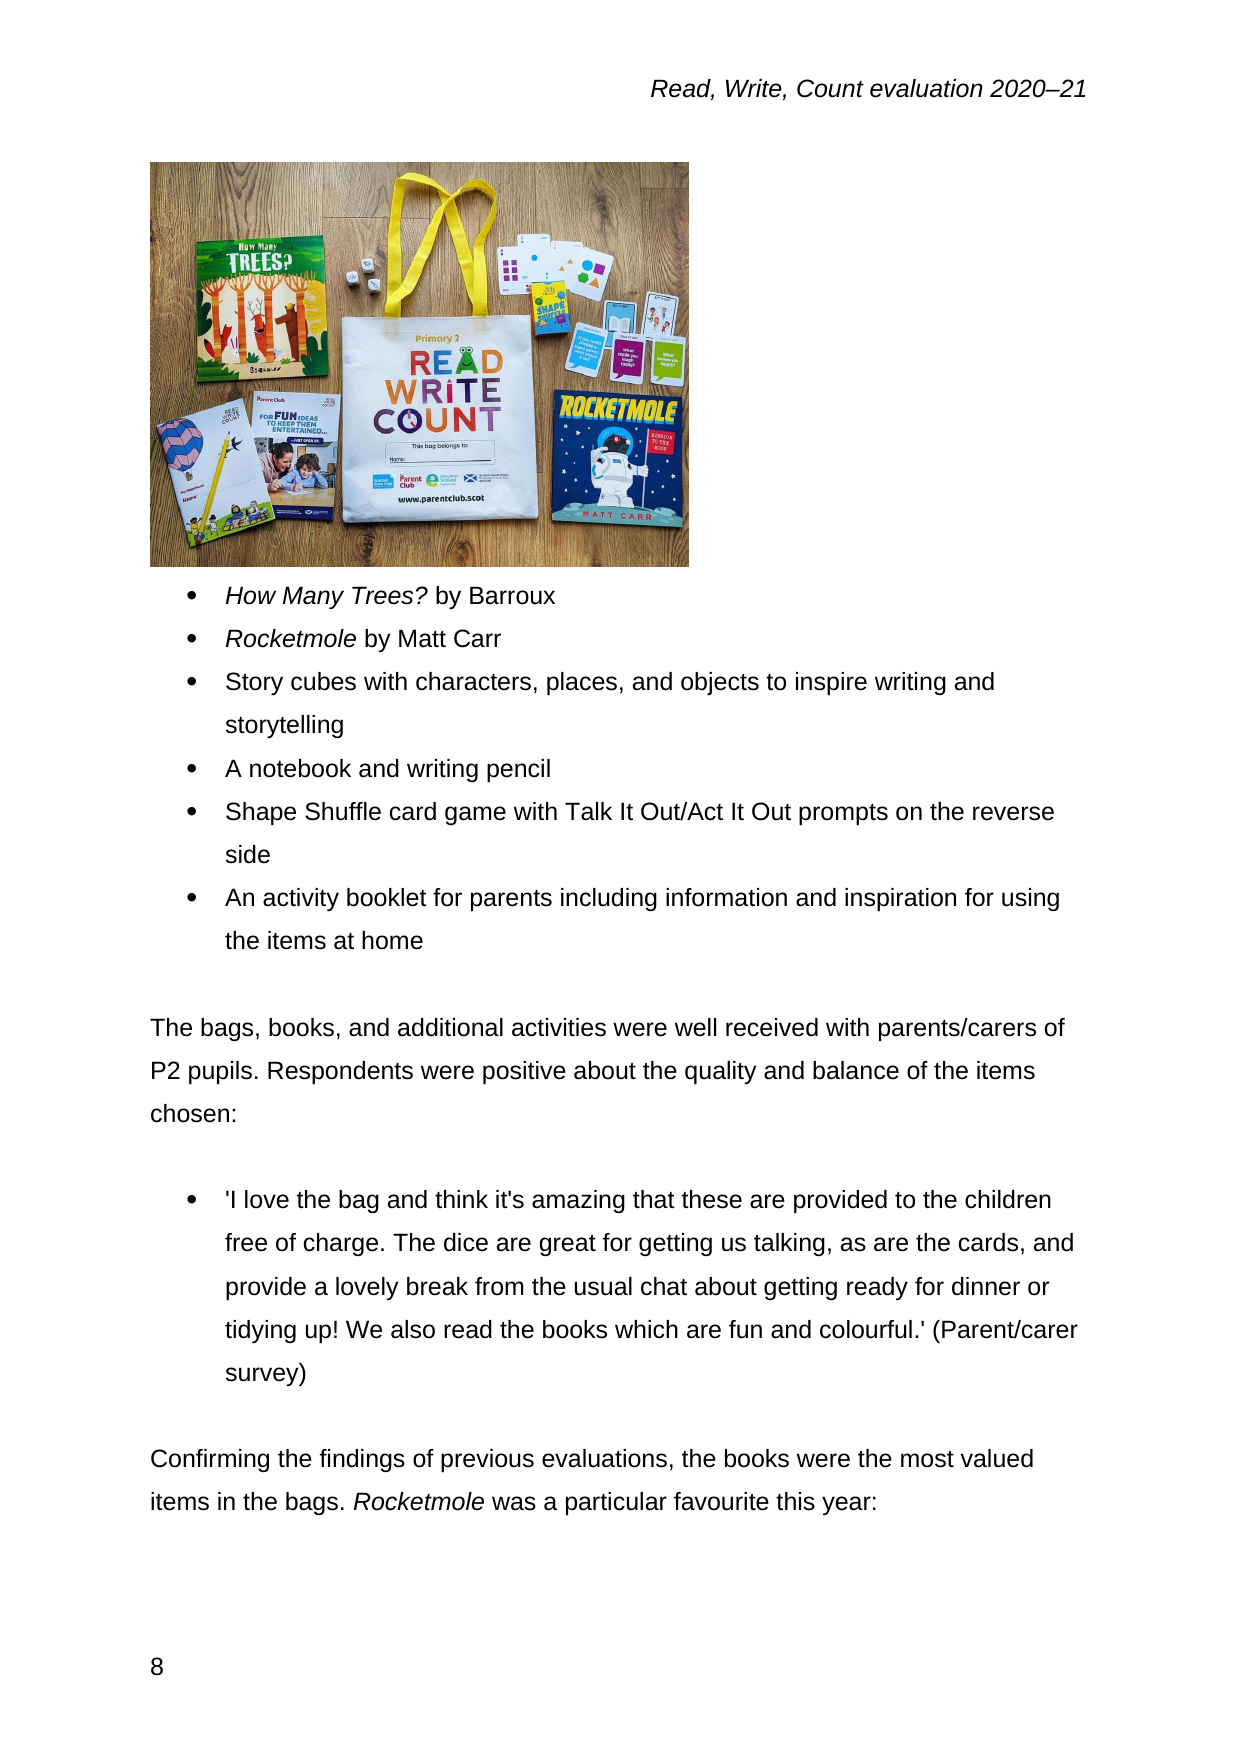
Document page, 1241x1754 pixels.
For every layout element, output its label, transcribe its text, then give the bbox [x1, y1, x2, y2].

picture [150, 162, 689, 567]
list Shape Shuffle card game with Talk It Out/Act It Out prompts on the reverse side [187, 797, 1090, 869]
list Story cubes with characters, places, and objects to inspire writing and storytelling [187, 667, 1090, 739]
list Rocketmole by Matt Carr [187, 624, 1090, 653]
list How Many Trees? by Barroux [187, 581, 1090, 609]
text The bags, books, and additional activities were well received with parents/carers of P2 pupils. Respondents were positive about the quality and balance of the items chosen: [150, 1013, 1090, 1128]
list 'I love the bag and think it's amazing that these are provided to the children free of charge. The dice are great for getting us talking, as are the cards, and provide a lovely break from the usual chat about getting ready for dinner or tidying up! We also read the books which are fun and colourful.' (Parent/carer survey) [187, 1185, 1090, 1386]
text Confirming the findings of previous evaluations, the books were the most valued items in the bags. Rocketmole was a particular favourite this year: [150, 1444, 1090, 1516]
list A notebook and writing pencil [187, 753, 1090, 782]
list An activity booklet for parents including information and inspiration for using the items at home [187, 883, 1090, 955]
